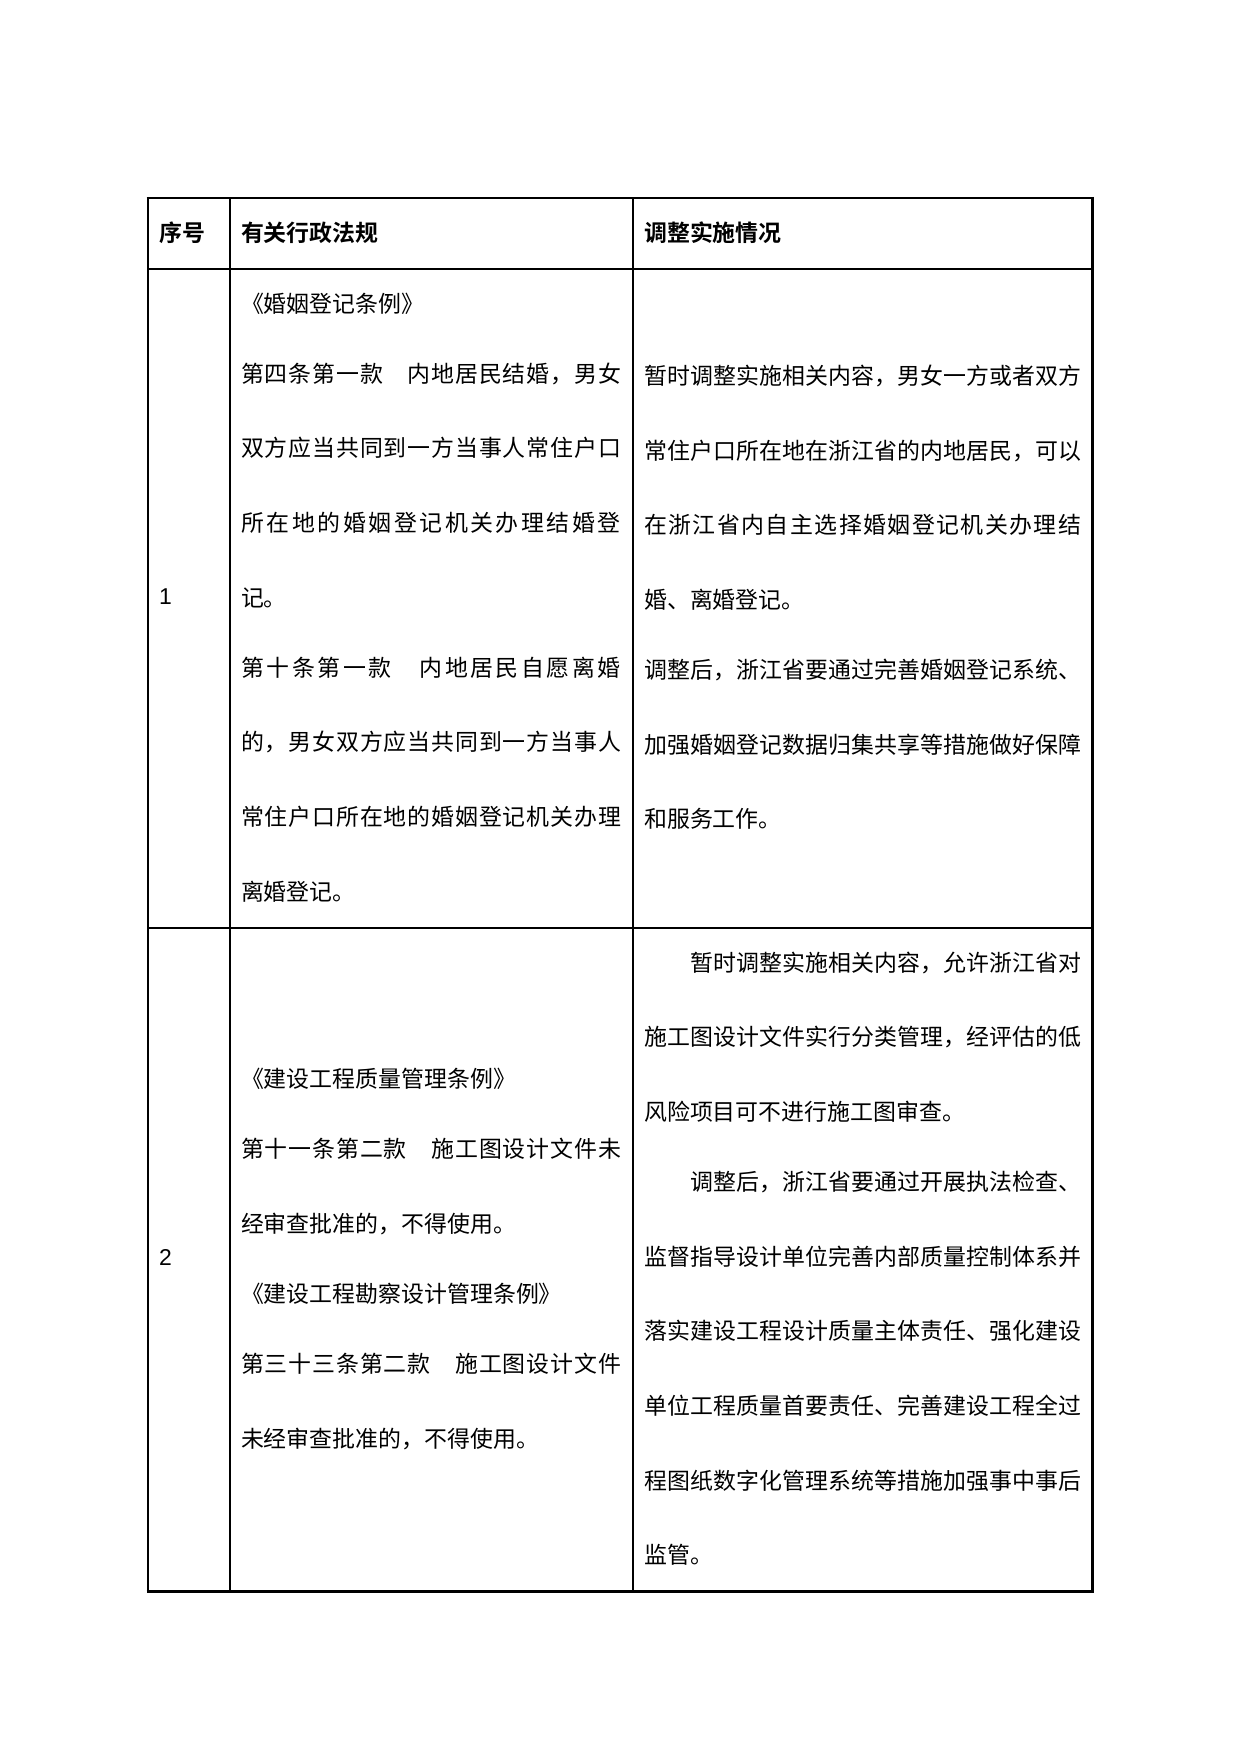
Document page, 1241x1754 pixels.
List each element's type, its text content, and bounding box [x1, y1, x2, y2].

table_cell 2 [149, 929, 229, 1590]
table_header 序号 [149, 199, 229, 268]
table_header 有关行政法规 [231, 199, 632, 268]
table_cell 《婚姻登记条例》 第四条第一款 内地居民结婚，男女双方应当共同到一方当事人常住户口所在地的婚姻登记机关办理结婚登记。 第十条第一款 内地居民自愿离婚的，男女双方应当共同到一方当事人常住户口所在地的婚姻登记机关办理离婚登记。 [231, 270, 632, 927]
table_cell 《建设工程质量管理条例》 第十一条第二款 施工图设计文件未经审查批准的，不得使用。 《建设工程勘察设计管理条例》 第三十三条第二款 施工图设计文件未经审查批准的，不得使用。 [231, 929, 632, 1590]
table_cell 暂时调整实施相关内容，允许浙江省对施工图设计文件实行分类管理，经评估的低风险项目可不进行施工图审查。 调整后，浙江省要通过开展执法检查、监督指导设计单位完善内部质量控制体系并落实建设工程设计质量主体责任、强化建设单位工程质量首要责任、完善建设工程全过程图纸数字化管理系统等措施加强事中事后监管。 [634, 929, 1091, 1590]
table_cell 1 [149, 270, 229, 927]
table_header 调整实施情况 [634, 199, 1091, 268]
table_cell 暂时调整实施相关内容，男女一方或者双方常住户口所在地在浙江省的内地居民，可以在浙江省内自主选择婚姻登记机关办理结婚、离婚登记。 调整后，浙江省要通过完善婚姻登记系统、加强婚姻登记数据归集共享等措施做好保障和服务工作。 [634, 270, 1091, 927]
